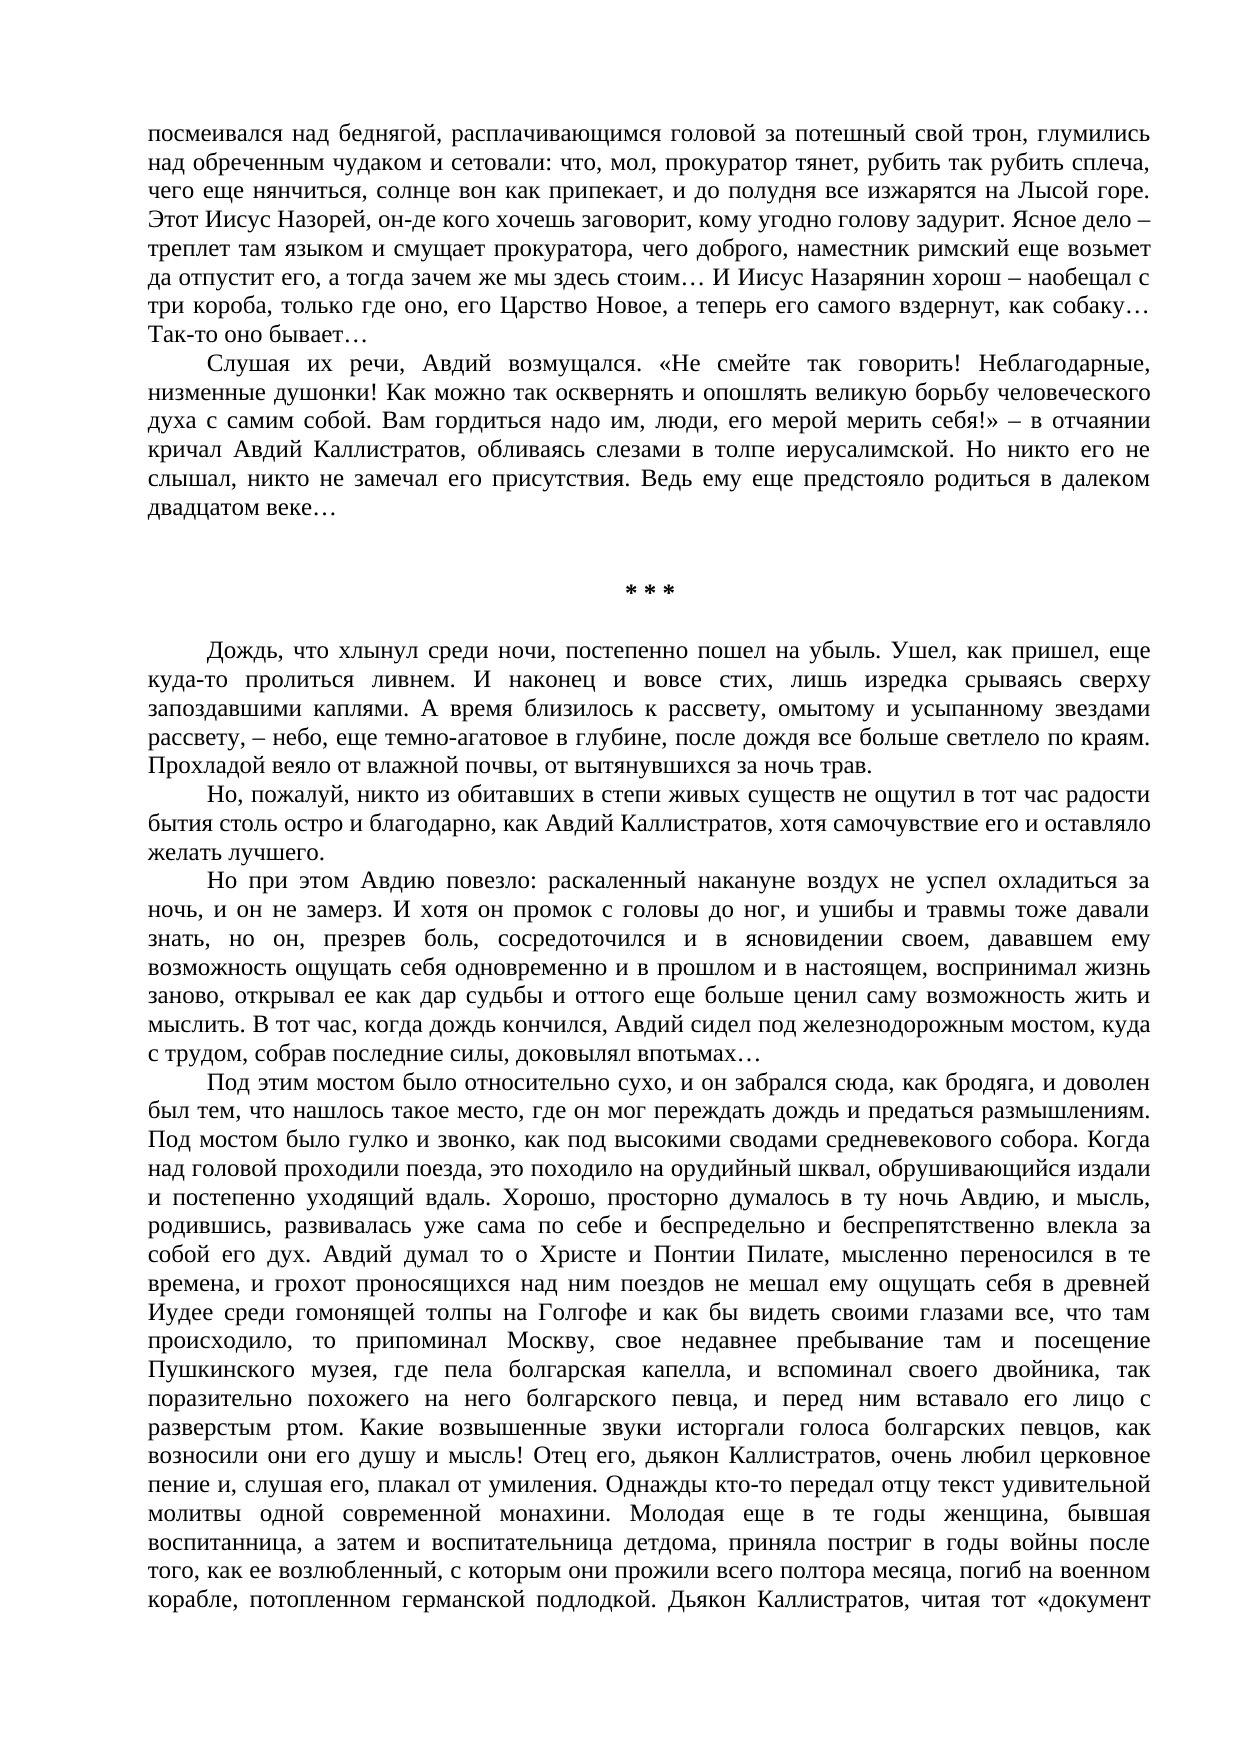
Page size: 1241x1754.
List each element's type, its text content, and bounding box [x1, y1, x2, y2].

text Но при этом Авдию повезло: раскаленный накануне воздух не успел охладиться за ночь, и он не замерз. И хотя он промок с головы до ног, и ушибы и травмы тоже давали знать, но он, презрев боль, сосредоточился и в ясновидении своем, дававшем ему возможность ощущать себя одновременно и в прошлом и в настоящем, воспринимал жизнь заново, открывал ее как дар судьбы и оттого еще больше ценил саму возможность жить и мыслить. В тот час, когда дождь кончился, Авдий сидел под железнодорожным мостом, куда с трудом, собрав последние силы, доковылял впотьмах… [148, 866, 1152, 1067]
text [148, 1067, 1152, 1613]
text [148, 118, 1152, 348]
text Слушая их речи, Авдий возмущался. «Не смейте так говорить! Неблагодарные, низменные душонки! Как можно так осквернять и опошлять великую борьбу человеческого духа с самим собой. Вам гордиться надо им, люди, его мерой мерить себя!» – в отчаянии кричал Авдий Каллистратов, обливаясь слезами в толпе иерусалимской. Но никто его не слышал, никто не замечал его присутствия. Ведь ему еще предстояло родиться в далеком двадцатом веке… [148, 348, 1152, 521]
text Дождь, что хлынул среди ночи, постепенно пошел на убыль. Ушел, как пришел, еще куда-то пролиться ливнем. И наконец и вовсе стих, лишь изредка срываясь сверху запоздавшими каплями. А время близилось к рассвету, омытому и усыпанному звездами рассвету, – небо, еще темно-агатовое в глубине, после дождя все больше светлело по краям. Прохладой веяло от влажной почвы, от вытянувшихся за ночь трав. [148, 636, 1152, 779]
subtitle * * * [148, 578, 1152, 607]
text Но, пожалуй, никто из обитавших в степи живых существ не ощутил в тот час радости бытия столь остро и благодарно, как Авдий Каллистратов, хотя самочувствие его и оставляло желать лучшего. [148, 779, 1152, 866]
